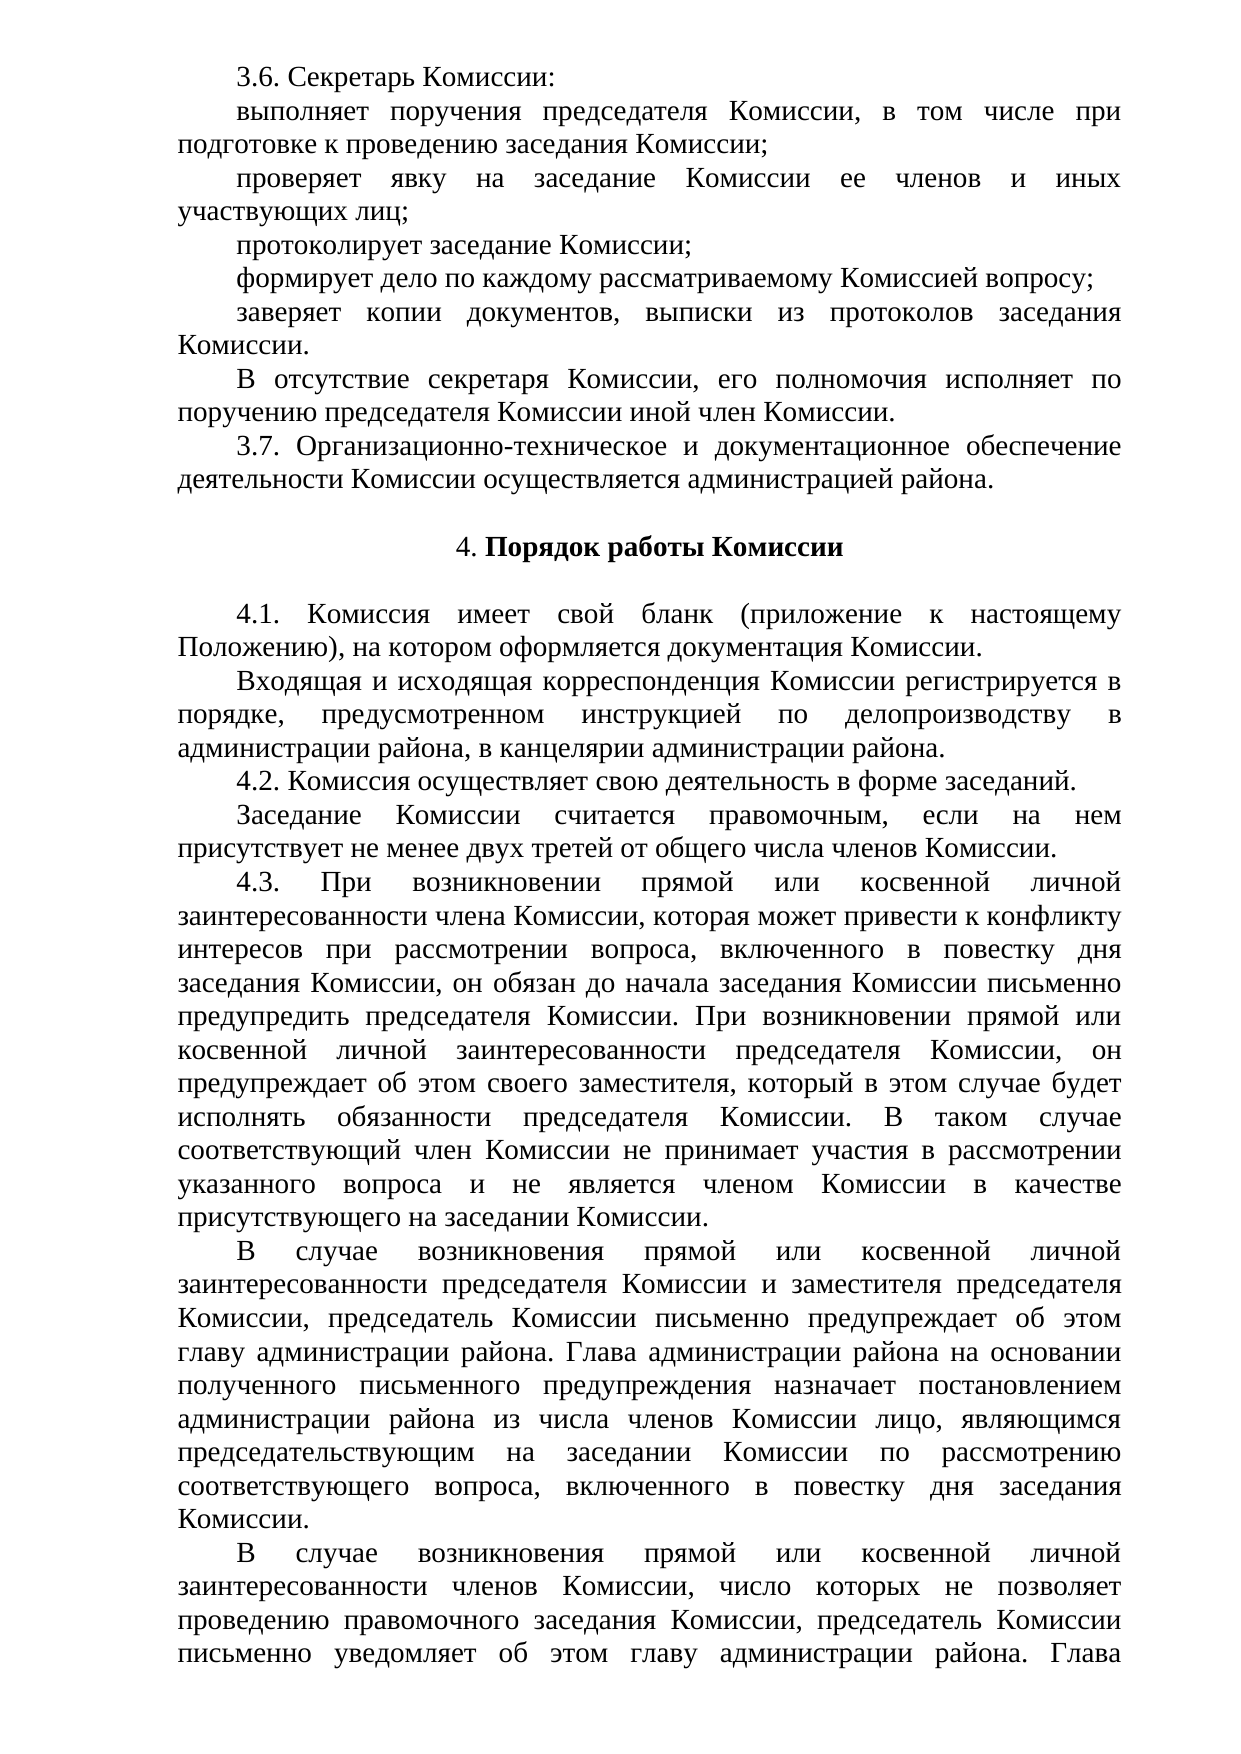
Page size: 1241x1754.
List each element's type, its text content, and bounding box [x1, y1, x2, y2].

text заверяет копии документов, выписки из протоколов заседания Комиссии. [177, 294, 1122, 361]
text 4.1. Комиссия имеет свой бланк (приложение к настоящему Положению), на котором оформляется документация Комиссии. [177, 596, 1122, 663]
text протоколирует заседание Комиссии; [177, 227, 1122, 260]
text 4.2. Комиссия осуществляет свою деятельность в форме заседаний. [177, 763, 1122, 797]
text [177, 1535, 1122, 1669]
text проверяет явку на заседание Комиссии ее членов и иных участвующих лиц; [177, 160, 1122, 227]
text В случае возникновения прямой или косвенной личной заинтересованности председателя Комиссии и заместителя председателя Комиссии, председатель Комиссии письменно предупреждает об этом главу администрации района. Глава администрации района на основании полученного письменного предупреждения назначает постановлением администрации района из числа членов Комиссии лицо, являющимся председательствующим на заседании Комиссии по рассмотрению соответствующего вопроса, включенного в повестку дня заседания Комиссии. [177, 1233, 1122, 1535]
text Входящая и исходящая корреспонденция Комиссии регистрируется в порядке, предусмотренном инструкцией по делопроизводству в администрации района, в канцелярии администрации района. [177, 663, 1122, 763]
text 4. Порядок работы Комиссии [177, 529, 1122, 562]
text формирует дело по каждому рассматриваемому Комиссией вопросу; [177, 260, 1122, 294]
text 4.3. При возникновении прямой или косвенной личной заинтересованности члена Комиссии, которая может привести к конфликту интересов при рассмотрении вопроса, включенного в повестку дня заседания Комиссии, он обязан до начала заседания Комиссии письменно предупредить председателя Комиссии. При возникновении прямой или косвенной личной заинтересованности председателя Комиссии, он предупреждает об этом своего заместителя, который в этом случае будет исполнять обязанности председателя Комиссии. В таком случае соответствующий член Комиссии не принимает участия в рассмотрении указанного вопроса и не является членом Комиссии в качестве присутствующего на заседании Комиссии. [177, 864, 1122, 1233]
text 3.6. Секретарь Комиссии: [177, 59, 1122, 93]
text В отсутствие секретаря Комиссии, его полномочия исполняет по поручению председателя Комиссии иной член Комиссии. [177, 361, 1122, 428]
text выполняет поручения председателя Комиссии, в том числе при подготовке к проведению заседания Комиссии; [177, 93, 1122, 160]
text 3.7. Организационно-техническое и документационное обеспечение деятельности Комиссии осуществляется администрацией района. [177, 428, 1122, 495]
text Заседание Комиссии считается правомочным, если на нем присутствует не менее двух третей от общего числа членов Комиссии. [177, 797, 1122, 864]
